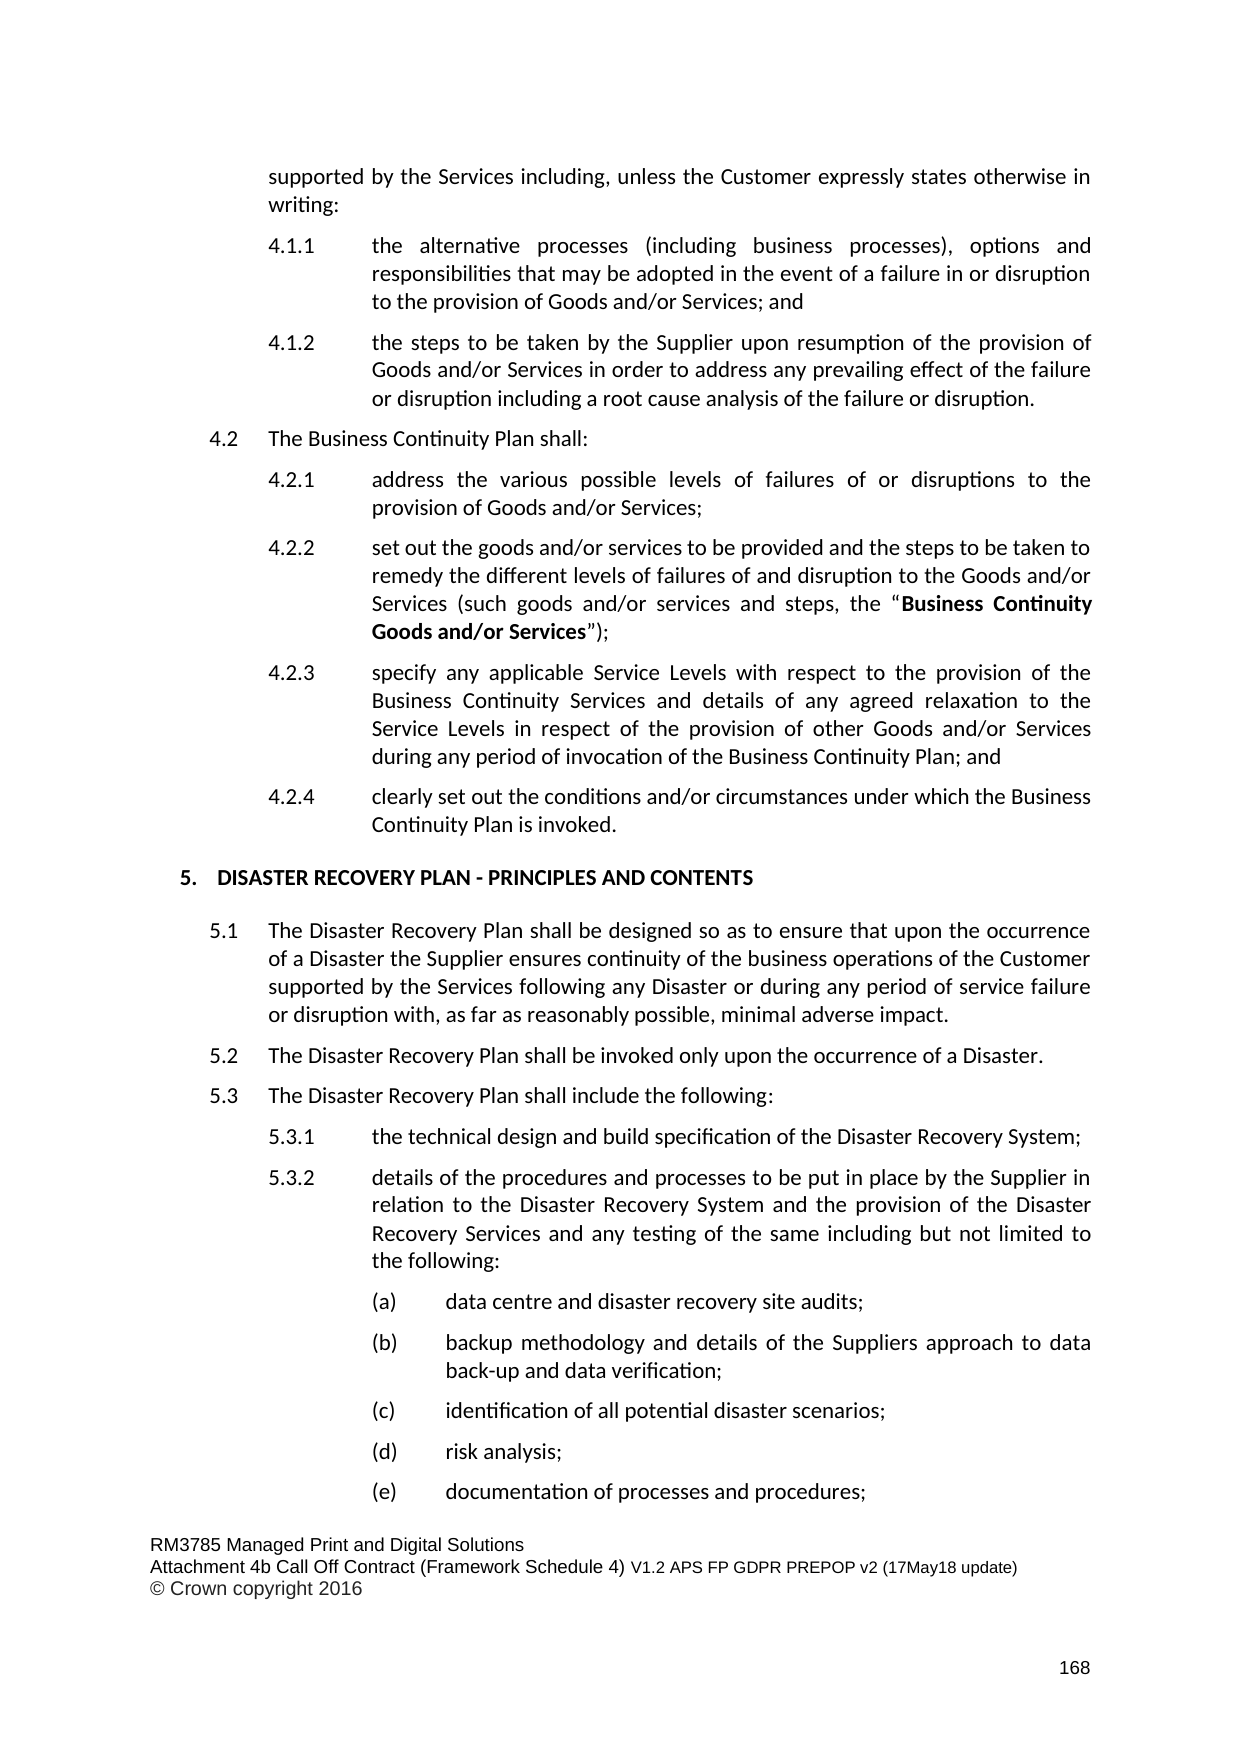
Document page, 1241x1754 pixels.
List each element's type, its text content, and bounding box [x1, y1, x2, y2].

text specify any applicable Service Levels with respect to the provision of the Business Continuity Services and details of any agreed relaxation to the Service Levels in respect of the provision of other Goods and/or Services during any period of invocation of the Business Continuity Plan; and [268, 658, 1093, 770]
text identification of all potential disaster scenarios; [372, 1396, 1093, 1424]
text the steps to be taken by the Supplier upon resumption of the provision of Goods and/or Services in order to address any prevailing effect of the failure or disruption including a root cause analysis of the failure or disruption. [268, 328, 1093, 412]
text address the various possible levels of failures of or disruptions to the provision of Goods and/or Services; [268, 465, 1093, 521]
text data centre and disaster recovery site audits; [372, 1287, 1093, 1315]
text details of the procedures and processes to be put in place by the Supplier in relation to the Disaster Recovery System and the provision of the Disaster Recovery Services and any testing of the same including but not limited to the following: [268, 1163, 1093, 1275]
text clearly set out the conditions and/or circumstances under which the Business Continuity Plan is invoked. [268, 782, 1093, 838]
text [209, 162, 1093, 218]
text The Disaster Recovery Plan shall be designed so as to ensure that upon the occurrence of a Disaster the Supplier ensures continuity of the business operations of the Customer supported by the Services following any Disaster or during any period of service failure or disruption with, as far as reasonably possible, minimal adverse impact. [209, 916, 1093, 1028]
subtitle DISASTER RECOVERY PLAN - PRINCIPLES AND CONTENTS [179, 863, 1093, 891]
text set out the goods and/or services to be provided and the steps to be taken to remedy the different levels of failures of and disruption to the Goods and/or Services (such goods and/or services and steps, the “Business Continuity Goods and/or Services”); [268, 533, 1093, 645]
text The Disaster Recovery Plan shall be invoked only upon the occurrence of a Disaster. [209, 1041, 1093, 1069]
text The Business Continuity Plan shall: [209, 424, 1093, 452]
text the technical design and build specification of the Disaster Recovery System; [268, 1122, 1093, 1150]
text The Disaster Recovery Plan shall include the following: [209, 1082, 1093, 1109]
text risk analysis; [372, 1437, 1093, 1465]
text documentation of processes and procedures; [372, 1477, 1093, 1505]
text the alternative processes (including business processes), options and responsibilities that may be adopted in the event of a failure in or disruption to the provision of Goods and/or Services; and [268, 231, 1093, 315]
text backup methodology and details of the Suppliers approach to data back-up and data verification; [372, 1328, 1093, 1384]
